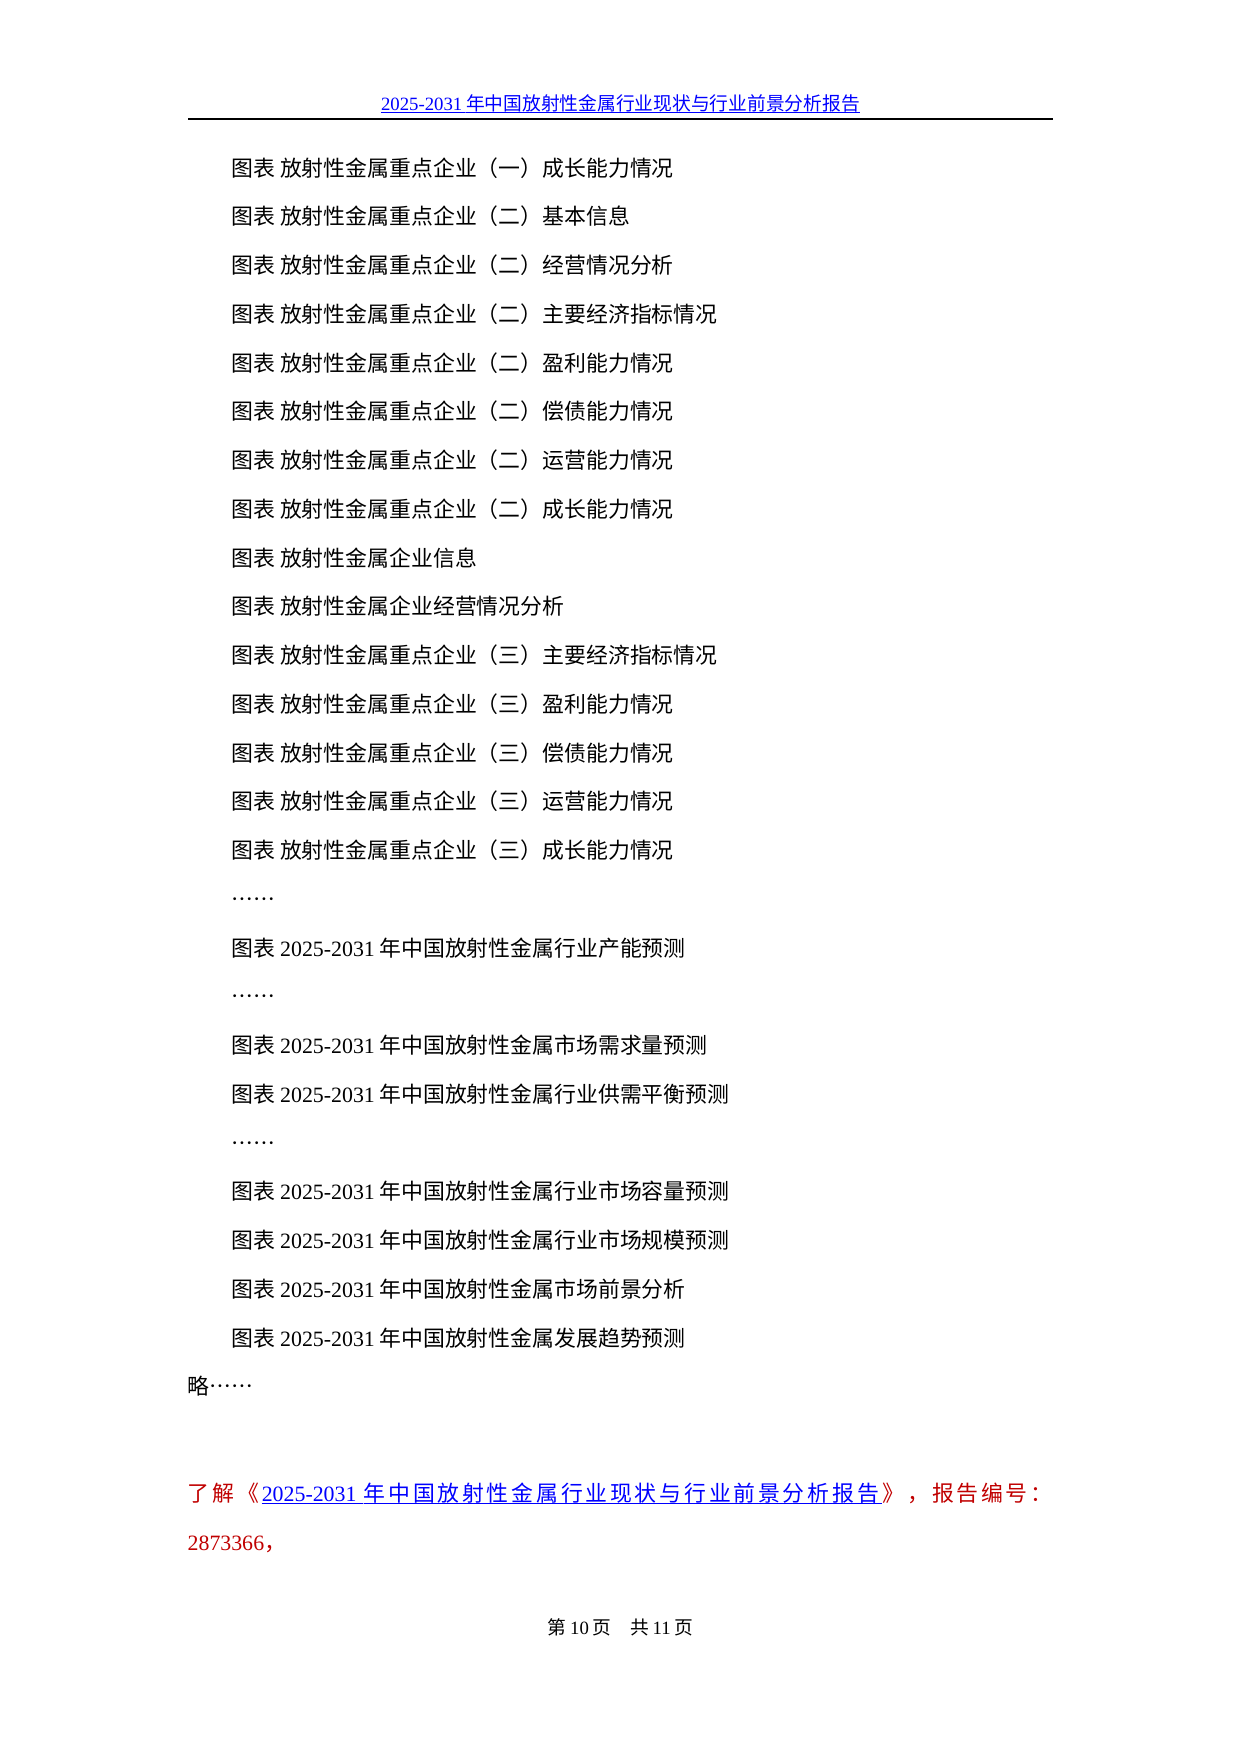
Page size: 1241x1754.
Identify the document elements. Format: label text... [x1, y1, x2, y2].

text 了解《2025-2031年中国放射性金属行业现状与行业前景分析报告》，报告编号：2873366， [187, 1475, 1053, 1557]
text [187, 150, 1053, 1401]
